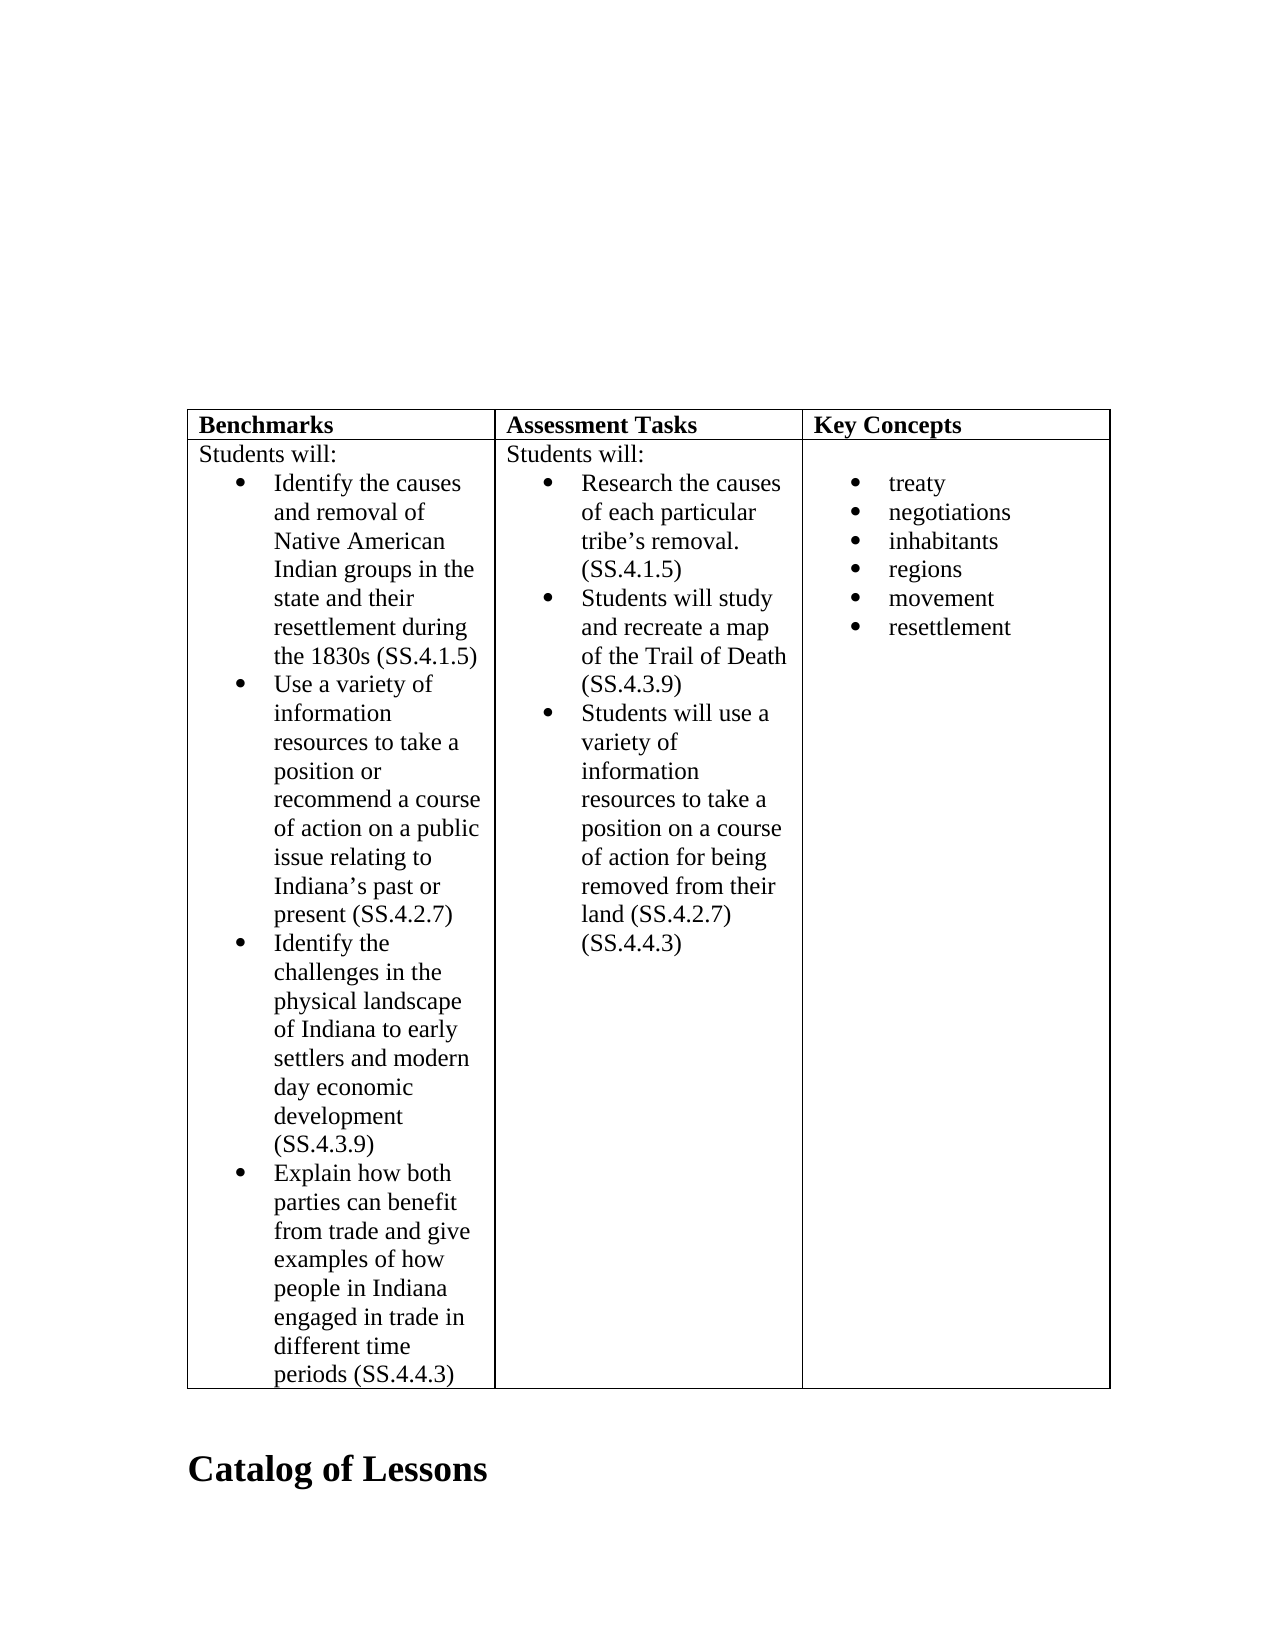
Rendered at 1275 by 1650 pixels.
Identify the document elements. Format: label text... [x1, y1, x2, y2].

table_header Assessment Tasks [496, 410, 802, 438]
table_header Benchmarks [188, 410, 494, 438]
table_header Key Concepts [803, 410, 1109, 438]
table_cell Students will: Identify the causes and removal of Native American Indian groups in the state and their resettlement during the 1830s (SS.4.1.5) Use a variety of information resources to take a position or recommend a course of action on a public issue relating to Indiana’s past or present (SS.4.2.7) Identify the challenges in the physical landscape of Indiana to early settlers and modern day economic development (SS.4.3.9) Explain how both parties can benefit from trade and give examples of how people in Indiana engaged in trade in different time periods (SS.4.4.3) [188, 440, 494, 1388]
table_cell Students will: Research the causes of each particular tribe’s removal. (SS.4.1.5) Students will study and recreate a map of the Trail of Death (SS.4.3.9) Students will use a variety of information resources to take a position on a course of action for being removed from their land (SS.4.2.7) (SS.4.4.3) [496, 440, 802, 1388]
text Catalog of Lessons [187, 1447, 1087, 1490]
table_cell treaty negotiations inhabitants regions movement resettlement [803, 440, 1109, 1388]
